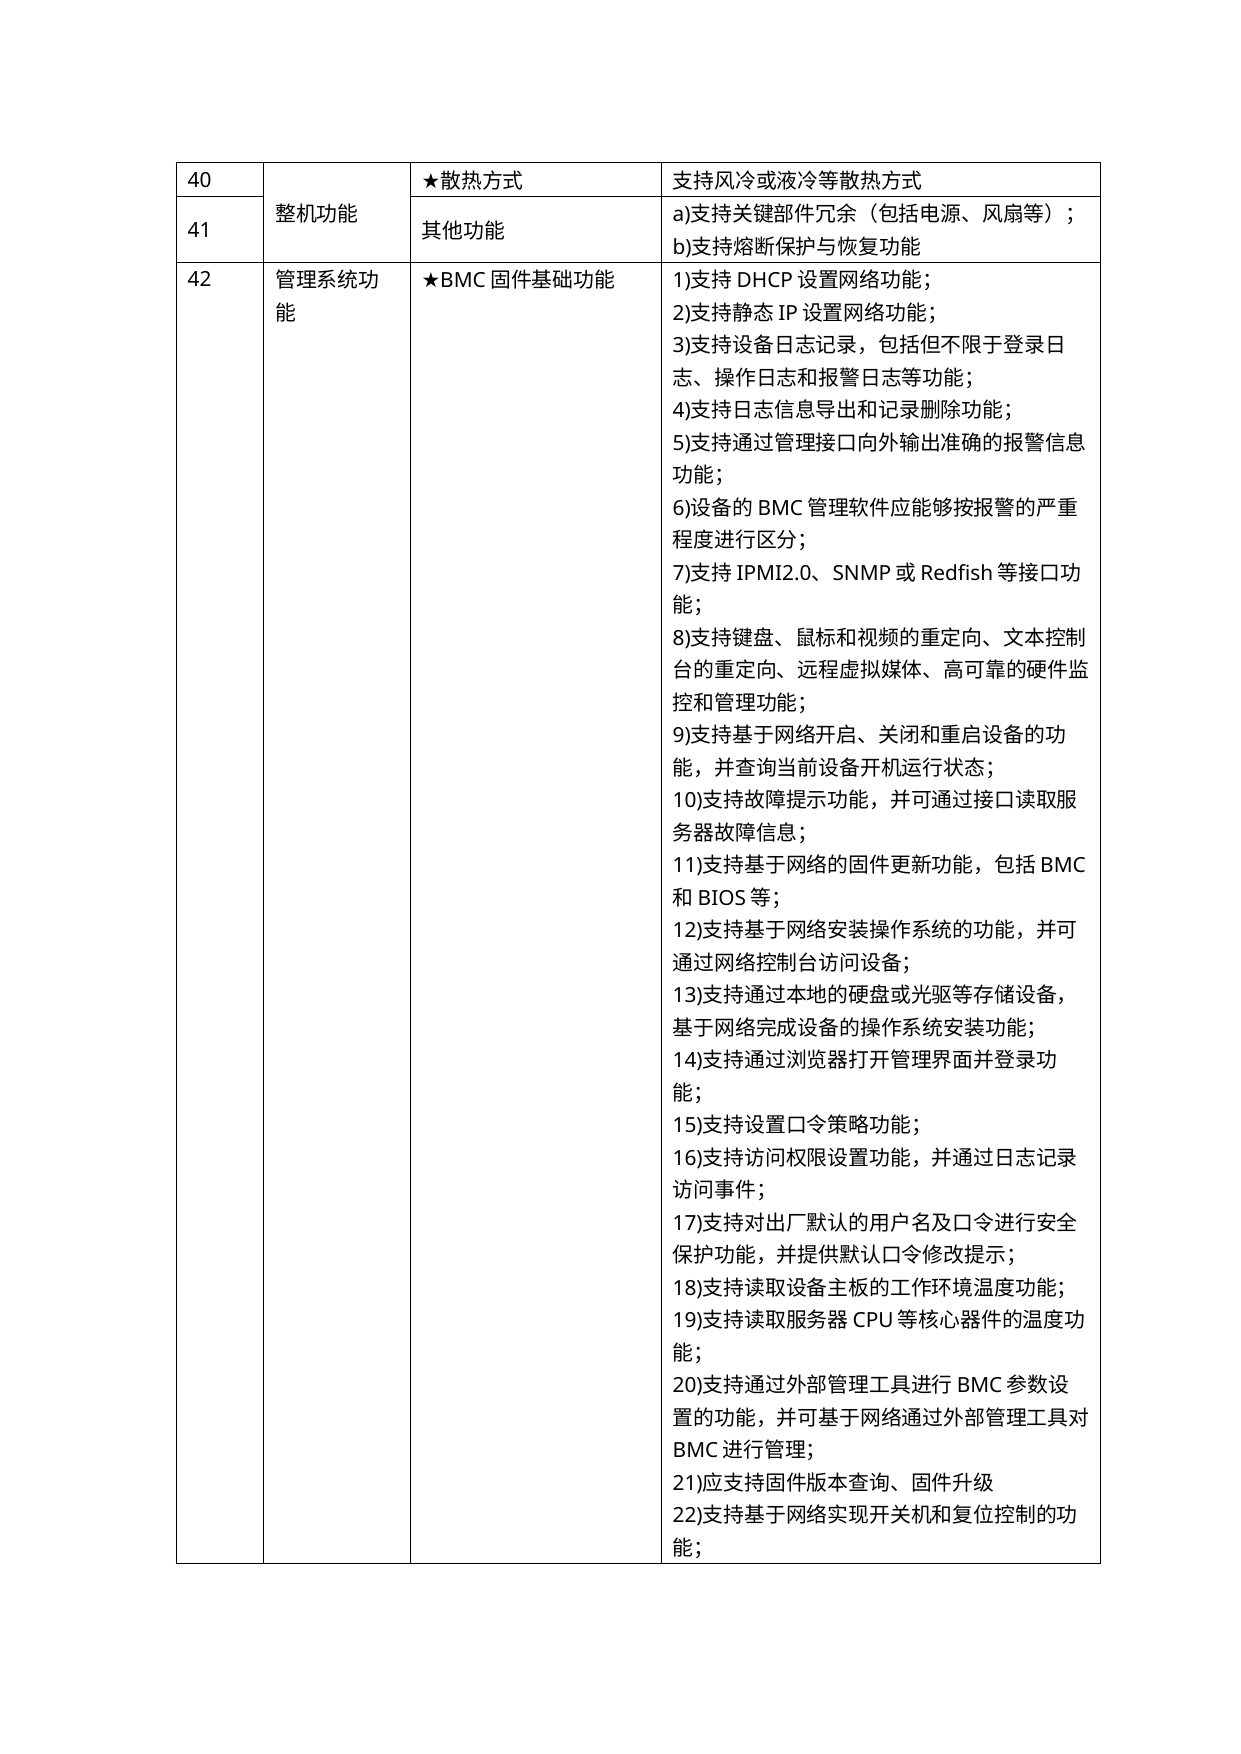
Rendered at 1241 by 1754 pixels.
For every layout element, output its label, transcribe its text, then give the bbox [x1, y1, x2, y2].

table_cell 41 [177, 197, 263, 262]
table_cell 整机功能 [264, 163, 410, 262]
table_cell 其他功能 [411, 197, 661, 262]
table_cell 42 [177, 263, 263, 1563]
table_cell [662, 263, 1100, 1563]
table_cell 40 [177, 163, 263, 196]
table_cell a)支持关键部件冗余（包括电源、风扇等）； b)支持熔断保护与恢复功能 [662, 197, 1100, 262]
table_cell ★BMC固件基础功能 [411, 263, 661, 1563]
table_cell ★散热方式 [411, 163, 661, 196]
table_cell 支持风冷或液冷等散热方式 [662, 163, 1100, 196]
table_cell 管理系统功能 [264, 263, 410, 1563]
